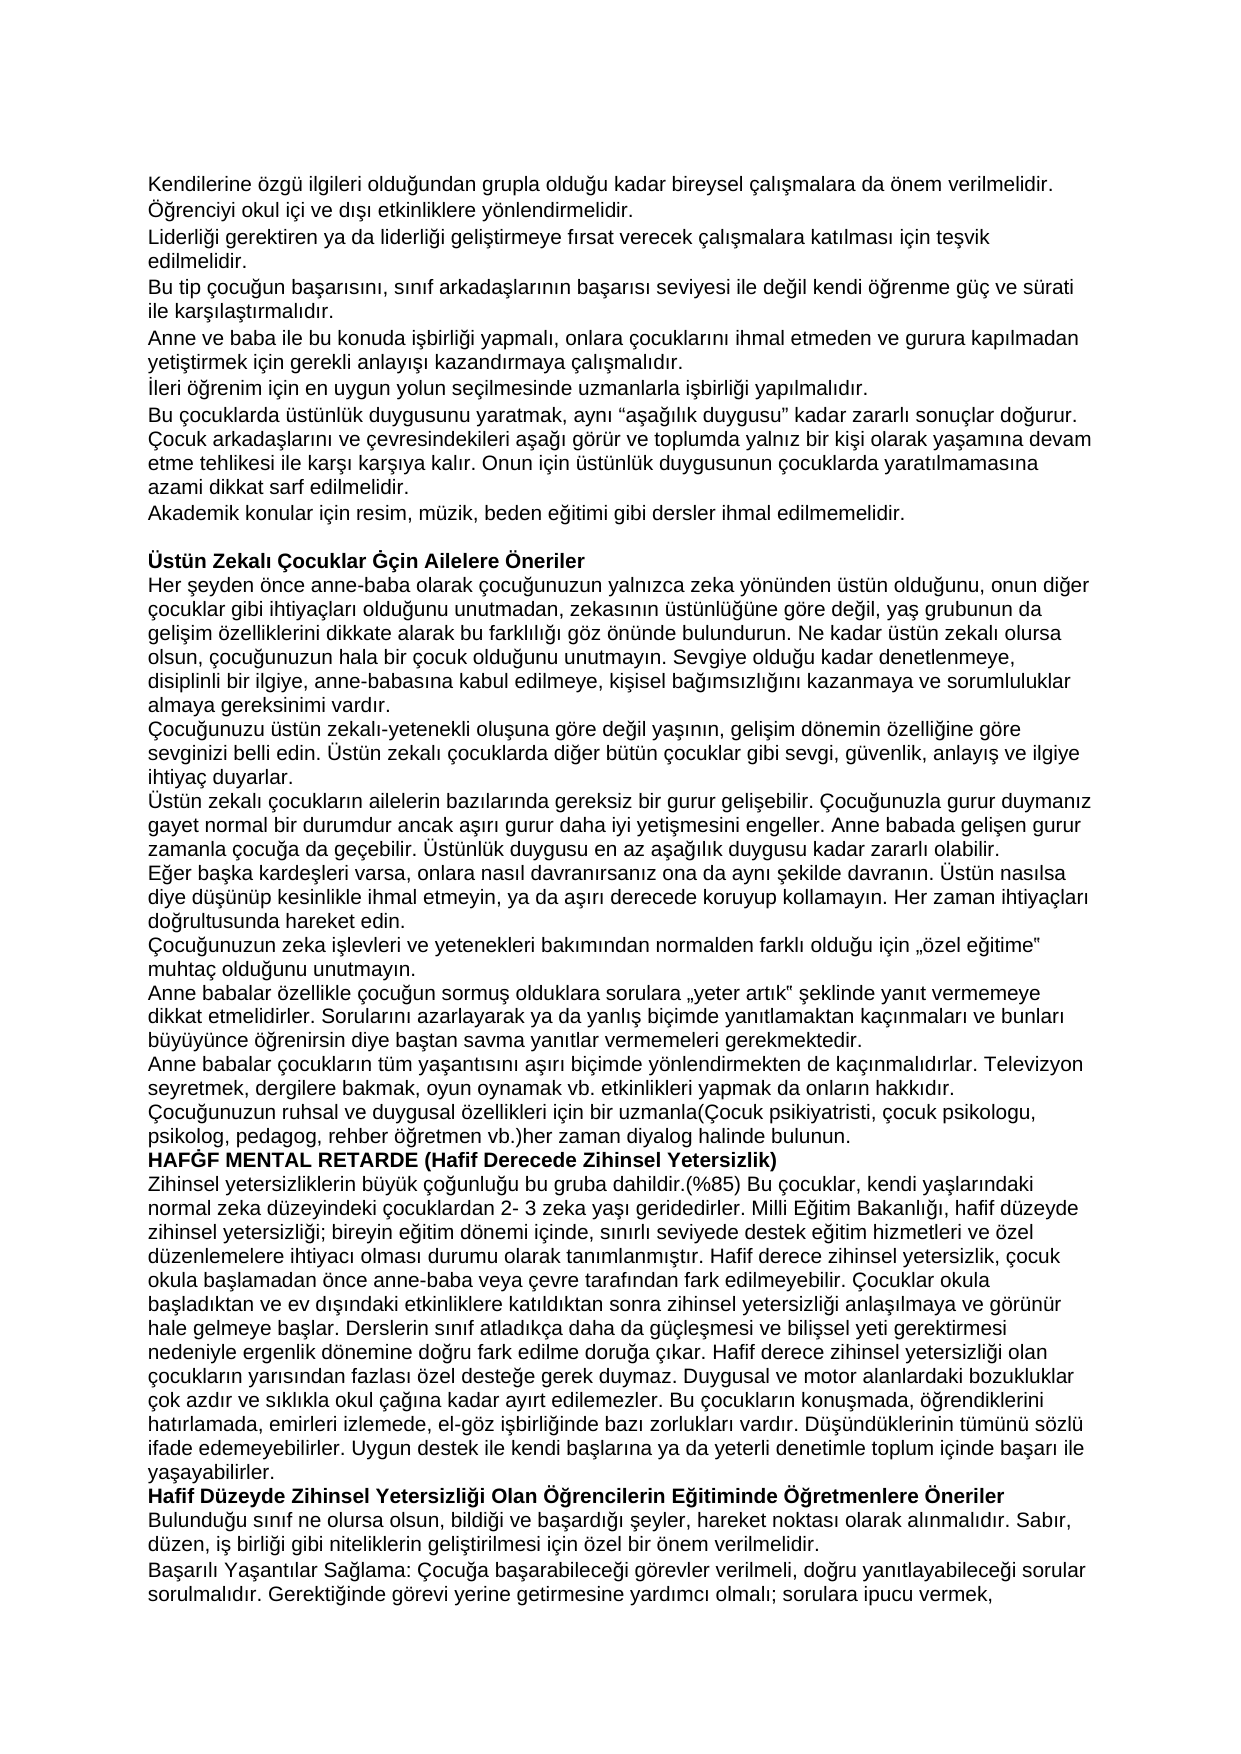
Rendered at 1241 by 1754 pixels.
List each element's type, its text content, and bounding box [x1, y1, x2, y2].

text Her şeyden önce anne-baba olarak çocuğunuzun yalnızca zeka yönünden üstün olduğunu, onun diğer çocuklar gibi ihtiyaçları olduğunu unutmadan, zekasının üstünlüğüne göre değil, yaş grubunun da gelişim özelliklerini dikkate alarak bu farklılığı göz önünde bulundurun. Ne kadar üstün zekalı olursa olsun, çocuğunuzun hala bir çocuk olduğunu unutmayın. Sevgiye olduğu kadar denetlenmeye, disiplinli bir ilgiye, anne-babasına kabul edilmeye, kişisel bağımsızlığını kazanmaya ve sorumluluklar almaya gereksinimi vardır. [148, 573, 1093, 717]
text Çocuğunuzu üstün zekalı-yetenekli oluşuna göre değil yaşının, gelişim dönemin özelliğine göre sevginizi belli edin. Üstün zekalı çocuklarda diğer bütün çocuklar gibi sevgi, güvenlik, anlayış ve ilgiye ihtiyaç duyarlar. [148, 717, 1093, 789]
text Öğrenciyi okul içi ve dışı etkinliklere yönlendirmelidir. [148, 198, 1093, 222]
text Üstün Zekalı Çocuklar Ġçin Ailelere Öneriler [148, 549, 1093, 573]
text Çocuğunuzun ruhsal ve duygusal özellikleri için bir uzmanla(Çocuk psikiyatristi, çocuk psikologu, psikolog, pedagog, rehber öğretmen vb.)her zaman diyalog halinde bulunun. [148, 1100, 1093, 1148]
text Anne babalar çocukların tüm yaşantısını aşırı biçimde yönlendirmekten de kaçınmalıdırlar. Televizyon seyretmek, dergilere bakmak, oyun oynamak vb. etkinlikleri yapmak da onların hakkıdır. [148, 1052, 1093, 1100]
text Bulunduğu sınıf ne olursa olsun, bildiği ve başardığı şeyler, hareket noktası olarak alınmalıdır. Sabır, düzen, iş birliği gibi niteliklerin geliştirilmesi için özel bir önem verilmelidir. [148, 1507, 1093, 1555]
text Zihinsel yetersizliklerin büyük çoğunluğu bu gruba dahildir.(%85) Bu çocuklar, kendi yaşlarındaki normal zeka düzeyindeki çocuklardan 2- 3 zeka yaşı geridedirler. Milli Eğitim Bakanlığı, hafif düzeyde zihinsel yetersizliği; bireyin eğitim dönemi içinde, sınırlı seviyede destek eğitim hizmetleri ve özel düzenlemelere ihtiyacı olması durumu olarak tanımlanmıştır. Hafif derece zihinsel yetersizlik, çocuk okula başlamadan önce anne-baba veya çevre tarafından fark edilmeyebilir. Çocuklar okula başladıktan ve ev dışındaki etkinliklere katıldıktan sonra zihinsel yetersizliği anlaşılmaya ve görünür hale gelmeye başlar. Derslerin sınıf atladıkça daha da güçleşmesi ve bilişsel yeti gerektirmesi nedeniyle ergenlik dönemine doğru fark edilme doruğa çıkar. Hafif derece zihinsel yetersizliği olan çocukların yarısından fazlası özel desteğe gerek duymaz. Duygusal ve motor alanlardaki bozukluklar çok azdır ve sıklıkla okul çağına kadar ayırt edilemezler. Bu çocukların konuşmada, öğrendiklerini hatırlamada, emirleri izlemede, el-göz işbirliğinde bazı zorlukları vardır. Düşündüklerinin tümünü sözlü ifade edemeyebilirler. Uygun destek ile kendi başlarına ya da yeterli denetimle toplum içinde başarı ile yaşayabilirler. [148, 1172, 1093, 1483]
text Üstün zekalı çocukların ailelerin bazılarında gereksiz bir gurur gelişebilir. Çocuğunuzla gurur duymanız gayet normal bir durumdur ancak aşırı gurur daha iyi yetişmesini engeller. Anne babada gelişen gurur zamanla çocuğa da geçebilir. Üstünlük duygusu en az aşağılık duygusu kadar zararlı olabilir. [148, 789, 1093, 861]
text Anne ve baba ile bu konuda işbirliği yapmalı, onlara çocuklarını ihmal etmeden ve gurura kapılmadan yetiştirmek için gerekli anlayışı kazandırmaya çalışmalıdır. [148, 326, 1093, 374]
text Akademik konular için resim, müzik, beden eğitimi gibi dersler ihmal edilmemelidir. [148, 501, 1093, 525]
text HAFĠF MENTAL RETARDE (Hafif Derecede Zihinsel Yetersizlik) [148, 1148, 1093, 1172]
text Anne babalar özellikle çocuğun sormuş olduklara sorulara „yeter artık‟ şeklinde yanıt vermemeye dikkat etmelidirler. Sorularını azarlayarak ya da yanlış biçimde yanıtlamaktan kaçınmaları ve bunları büyüyünce öğrenirsin diye baştan savma yanıtlar vermemeleri gerekmektedir. [148, 980, 1093, 1052]
text Eğer başka kardeşleri varsa, onlara nasıl davranırsanız ona da aynı şekilde davranın. Üstün nasılsa diye düşünüp kesinlikle ihmal etmeyin, ya da aşırı derecede koruyup kollamayın. Her zaman ihtiyaçları doğrultusunda hareket edin. [148, 861, 1093, 932]
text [148, 1558, 1093, 1606]
text Liderliği gerektiren ya da liderliği geliştirmeye fırsat verecek çalışmalara katılması için teşvik edilmelidir. [148, 225, 1093, 273]
text Hafif Düzeyde Zihinsel Yetersizliği Olan Öğrencilerin Eğitiminde Öğretmenlere Öneriler [148, 1483, 1093, 1507]
text Bu tip çocuğun başarısını, sınıf arkadaşlarının başarısı seviyesi ile değil kendi öğrenme güç ve sürati ile karşılaştırmalıdır. [148, 275, 1093, 323]
text Çocuğunuzun zeka işlevleri ve yetenekleri bakımından normalden farklı olduğu için „özel eğitime‟ muhtaç olduğunu unutmayın. [148, 932, 1093, 980]
text Bu çocuklarda üstünlük duygusunu yaratmak, aynı “aşağılık duygusu” kadar zararlı sonuçlar doğurur. Çocuk arkadaşlarını ve çevresindekileri aşağı görür ve toplumda yalnız bir kişi olarak yaşamına devam etme tehlikesi ile karşı karşıya kalır. Onun için üstünlük duygusunun çocuklarda yaratılmamasına azami dikkat sarf edilmelidir. [148, 403, 1093, 499]
text İleri öğrenim için en uygun yolun seçilmesinde uzmanlarla işbirliği yapılmalıdır. [148, 376, 1093, 400]
text Kendilerine özgü ilgileri olduğundan grupla olduğu kadar bireysel çalışmalara da önem verilmelidir. [148, 172, 1093, 196]
